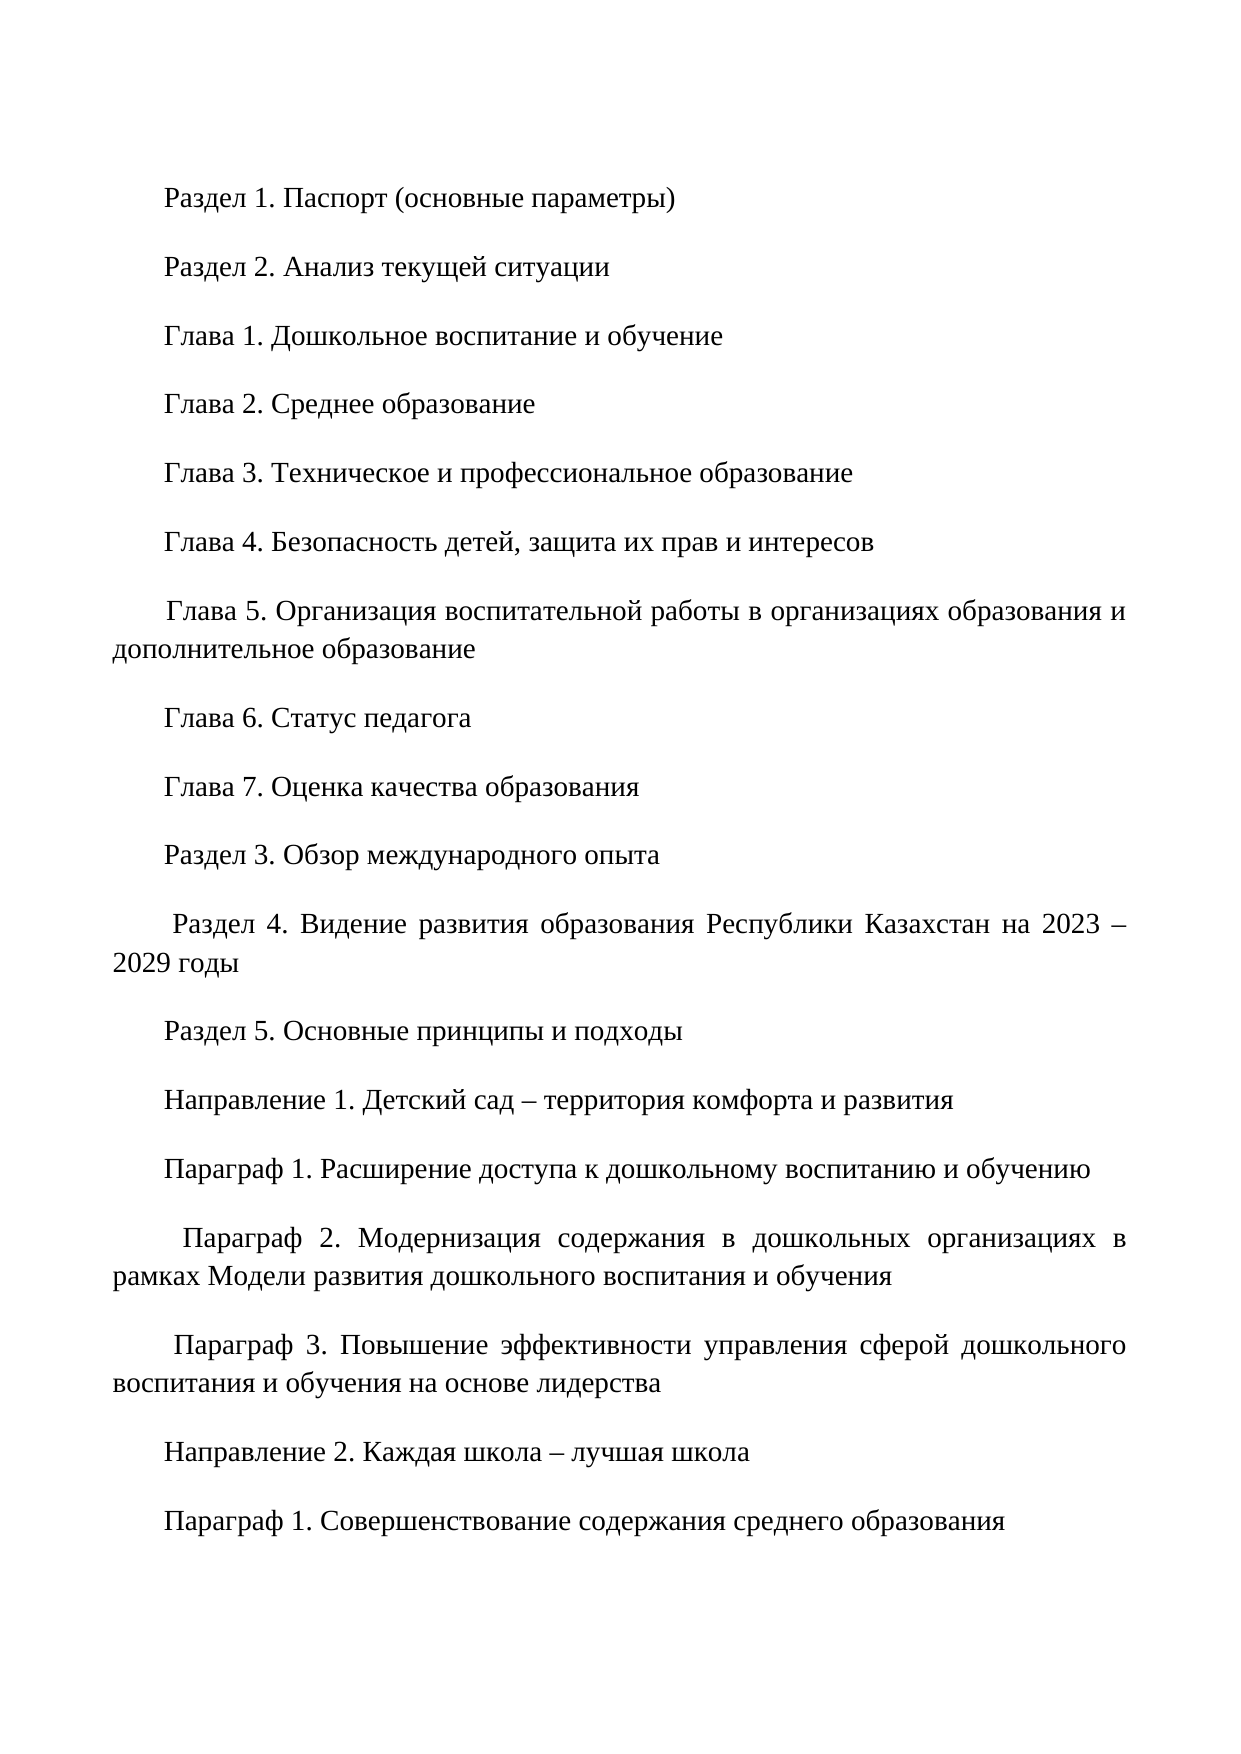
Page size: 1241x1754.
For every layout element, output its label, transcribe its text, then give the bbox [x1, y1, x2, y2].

text Глава 7. Оценка качества образования [112, 769, 1128, 802]
text Раздел 2. Анализ текущей ситуации [112, 249, 1128, 282]
text Глава 4. Безопасность детей, защита их прав и интересов [112, 524, 1128, 557]
text Раздел 1. Паспорт (основные параметры) [112, 180, 1128, 214]
text Параграф 3. Повышение эффективности управления сферой дошкольного воспитания и обучения на основе лидерства [112, 1327, 1128, 1399]
text Глава 2. Среднее образование [112, 386, 1128, 420]
text Раздел 4. Видение развития образования Республики Казахстан на 2023 – 2029 годы [112, 906, 1128, 978]
text Глава 6. Статус педагога [112, 700, 1128, 733]
text Раздел 5. Основные принципы и подходы [112, 1013, 1128, 1047]
text Параграф 2. Модернизация содержания в дошкольных организациях в рамках Модели развития дошкольного воспитания и обучения [112, 1220, 1128, 1292]
text Направление 1. Детский сад – территория комфорта и развития [112, 1082, 1128, 1116]
text Направление 2. Каждая школа – лучшая школа [112, 1434, 1128, 1468]
text Глава 1. Дошкольное воспитание и обучение [112, 318, 1128, 351]
text Глава 3. Техническое и профессиональное образование [112, 455, 1128, 489]
text Параграф 1. Расширение доступа к дошкольному воспитанию и обучению [112, 1151, 1128, 1184]
text Раздел 3. Обзор международного опыта [112, 837, 1128, 871]
text Глава 5. Организация воспитательной работы в организациях образования и дополнительное образование [112, 593, 1128, 665]
text Параграф 1. Совершенствование содержания среднего образования [112, 1503, 1128, 1537]
